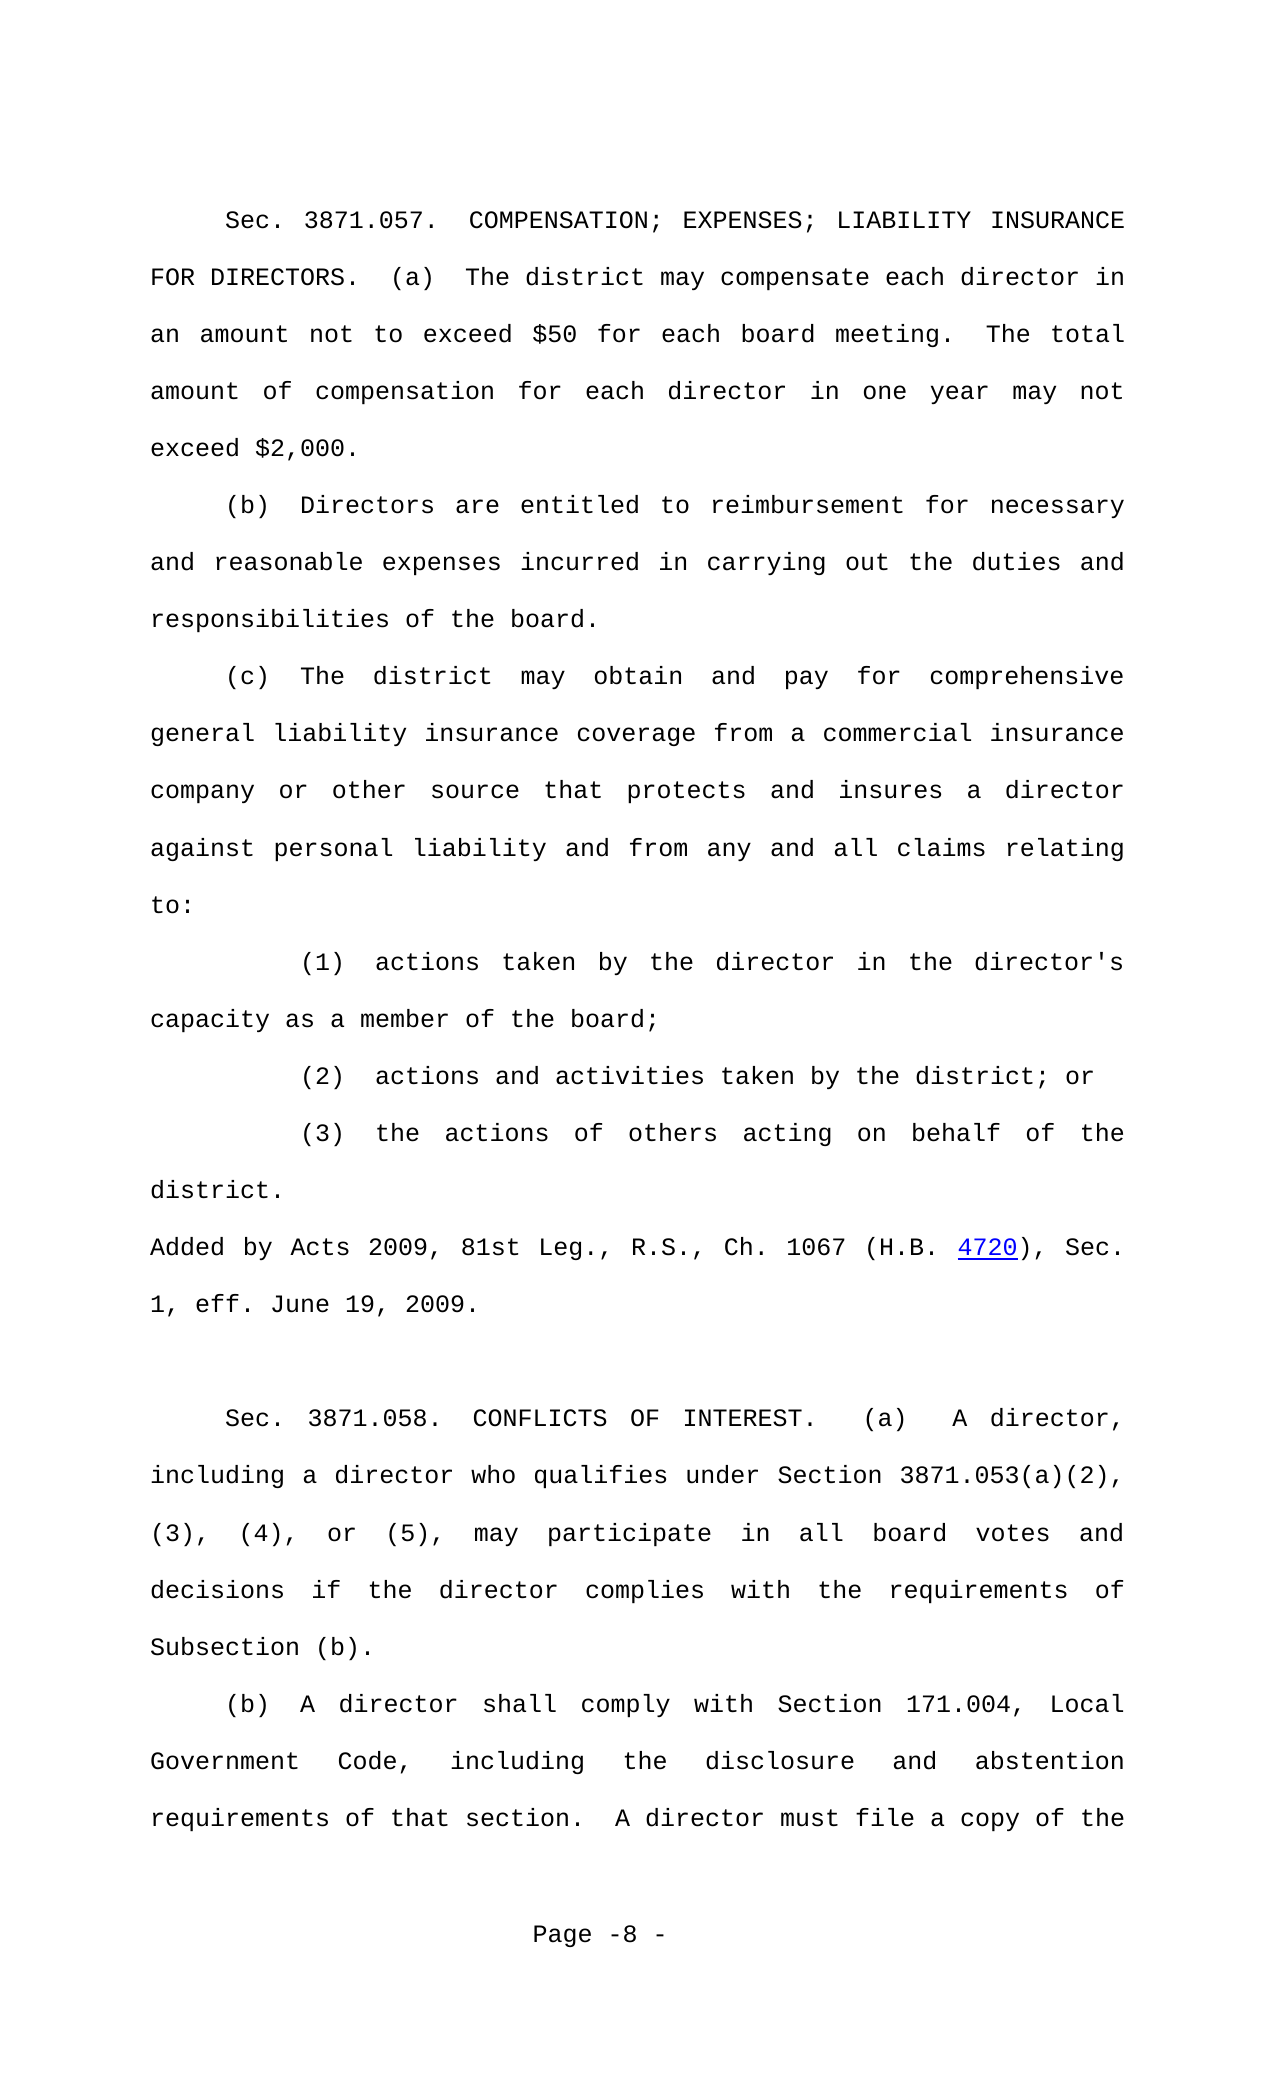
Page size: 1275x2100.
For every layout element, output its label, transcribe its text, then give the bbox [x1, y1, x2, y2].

text Sec. 3871.057. COMPENSATION; EXPENSES; LIABILITY INSURANCE FOR DIRECTORS. (a) The district may compensate each director in an amount not to exceed $50 for each board meeting. The total amount of compensation for each director in one year may not exceed $2,000. [150, 207, 1125, 464]
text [150, 1691, 1125, 1834]
text (3) the actions of others acting on behalf of the district. [150, 1120, 1125, 1206]
text Added by Acts 2009, 81st Leg., R.S., Ch. 1067 (H.B. 4720), Sec. 1, eff. June 19, 2009. [150, 1234, 1125, 1320]
text (1) actions taken by the director in the director's capacity as a member of the board; [150, 949, 1125, 1035]
text (2) actions and activities taken by the district; or [150, 1063, 1125, 1092]
text Sec. 3871.058. CONFLICTS OF INTEREST. (a) A director, including a director who qualifies under Section 3871.053(a)(2), (3), (4), or (5), may participate in all board votes and decisions if the director complies with the requirements of Subsection (b). [150, 1406, 1125, 1663]
text (c) The district may obtain and pay for comprehensive general liability insurance coverage from a commercial insurance company or other source that protects and insures a director against personal liability and from any and all claims relating to: [150, 664, 1125, 921]
text (b) Directors are entitled to reimbursement for necessary and reasonable expenses incurred in carrying out the duties and responsibilities of the board. [150, 492, 1125, 635]
